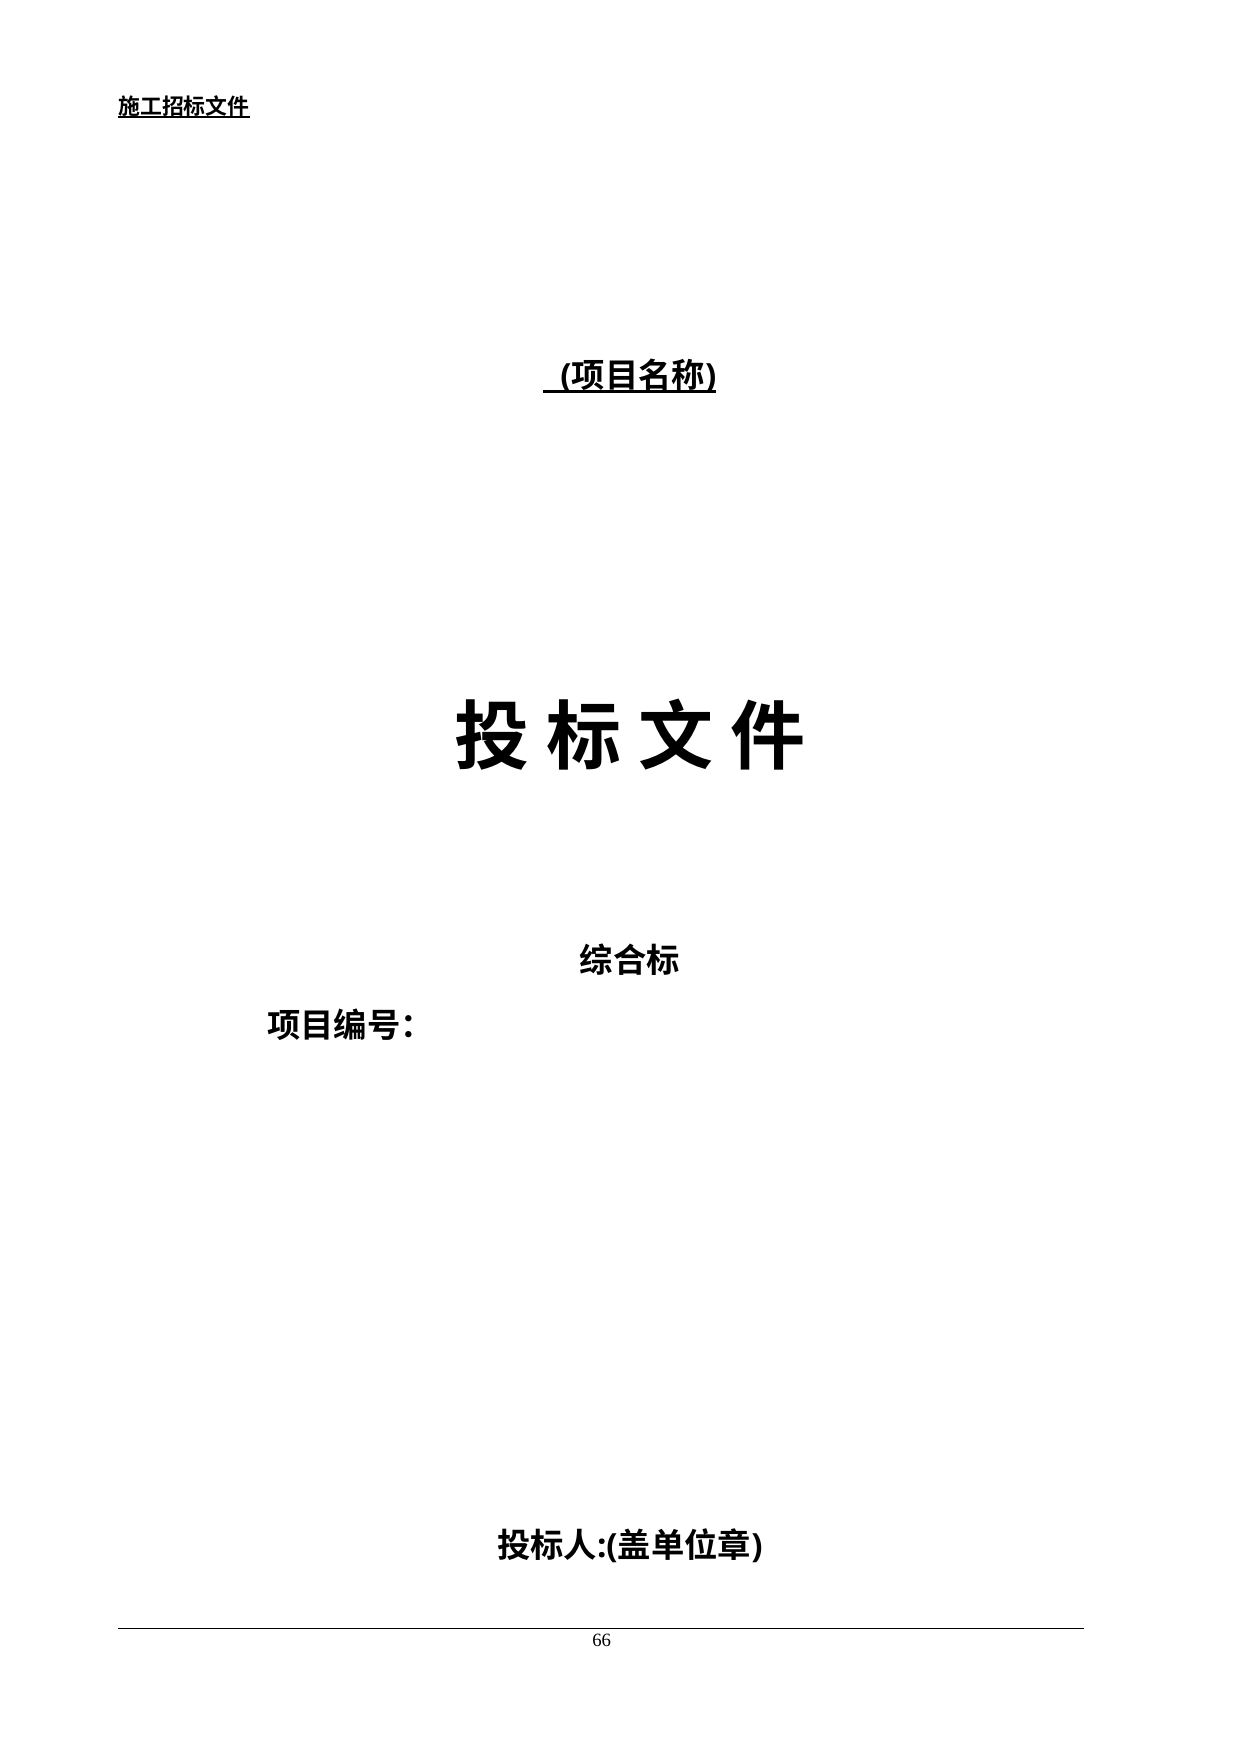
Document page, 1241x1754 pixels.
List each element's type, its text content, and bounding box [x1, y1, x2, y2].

text 投标人:(盖单位章) [137, 1511, 1122, 1576]
text 综合标 [137, 926, 1122, 991]
text 投 标 文 件 [137, 666, 1122, 796]
text 项目编号： [137, 991, 1122, 1056]
text (项目名称) [137, 341, 1122, 406]
